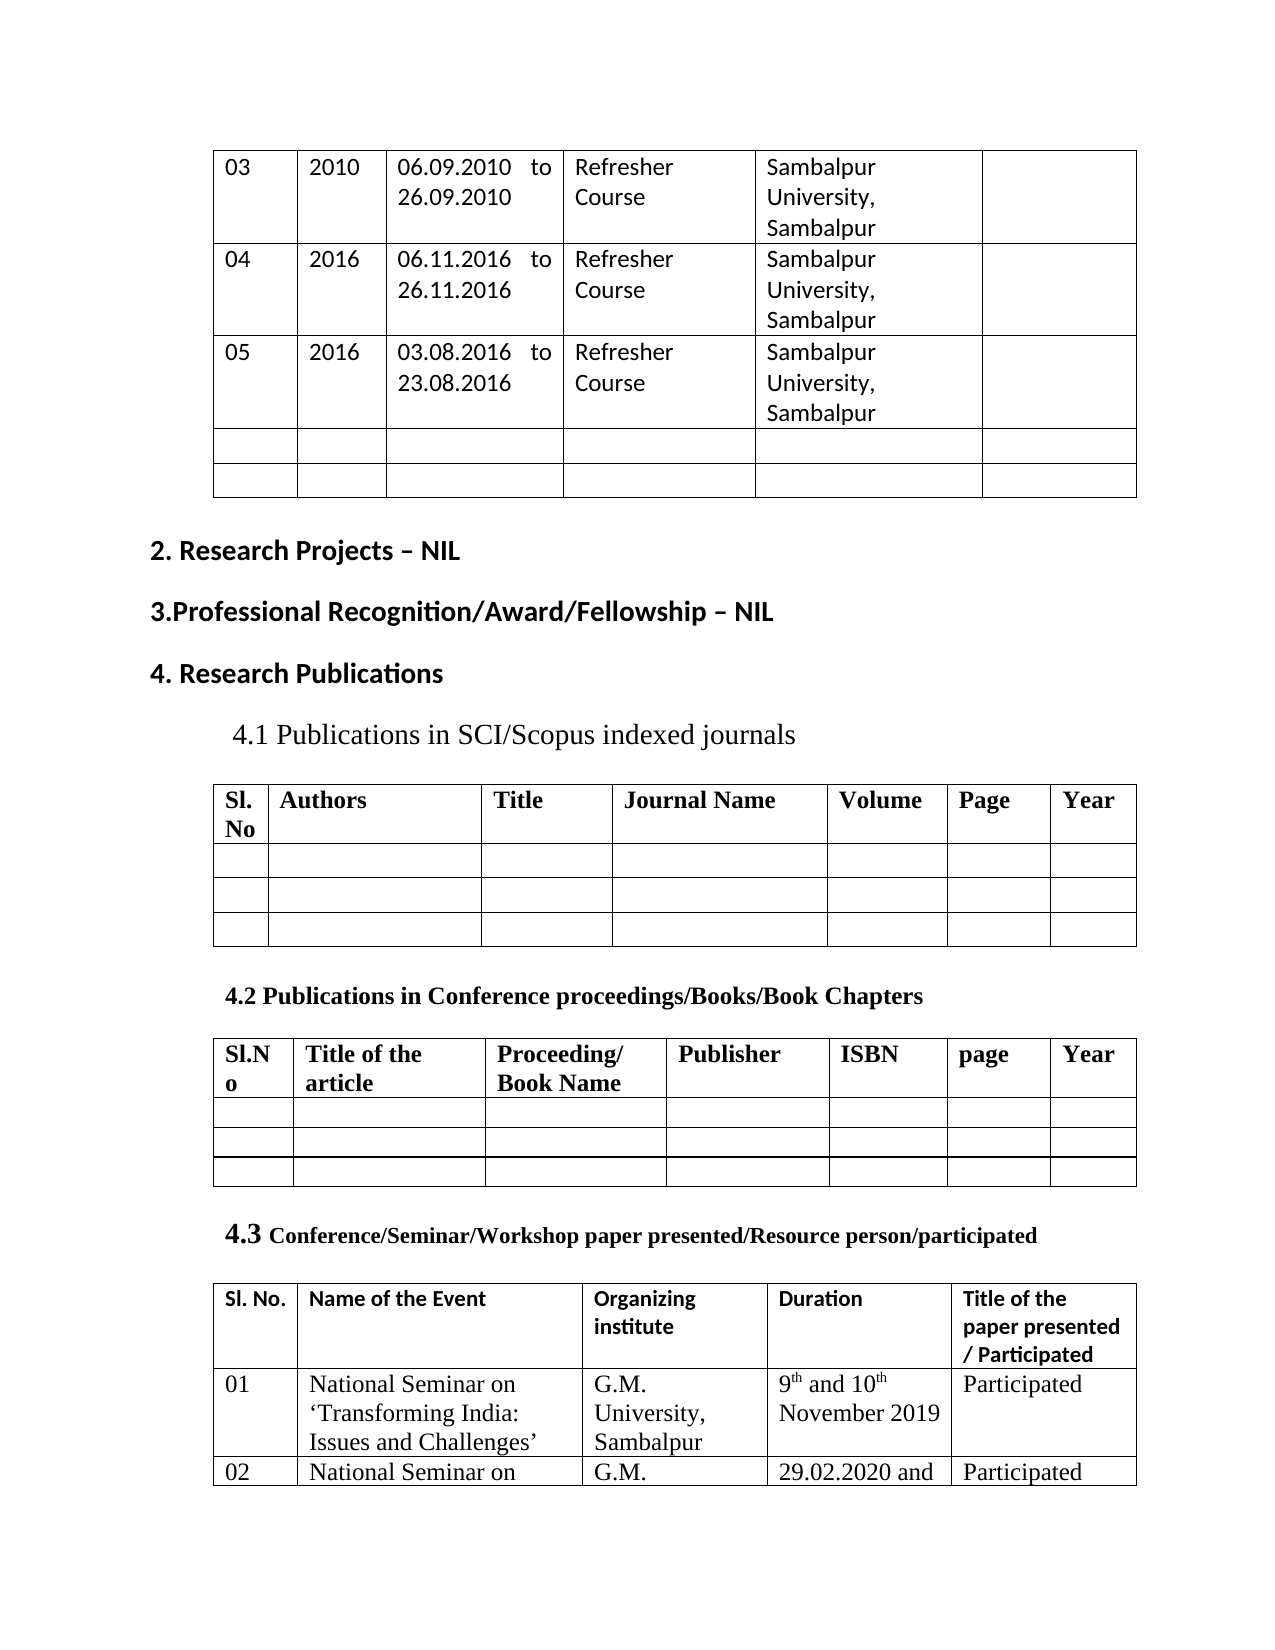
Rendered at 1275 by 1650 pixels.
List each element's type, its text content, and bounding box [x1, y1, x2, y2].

list 4.3 Conference/Seminar/Workshop paper presented/Resource person/participated [225, 1216, 1125, 1249]
table_cell [214, 1098, 293, 1127]
table_cell [948, 1098, 1050, 1127]
table_cell 9th and 10th November 2019 [768, 1369, 951, 1456]
table_cell 2010 [298, 151, 386, 243]
table_cell 06.09.2010 to 26.09.2010 [387, 151, 563, 243]
table_cell [948, 1128, 1050, 1156]
table_header Year [1051, 1039, 1136, 1097]
table_cell [214, 429, 297, 462]
table_cell [948, 913, 1050, 946]
table_cell Sambalpur University, Sambalpur [756, 244, 982, 335]
table_cell [1051, 1128, 1136, 1156]
table_cell [756, 464, 982, 497]
table_cell [828, 913, 947, 946]
table_cell [486, 1158, 666, 1186]
table_header Sl.No [214, 1039, 293, 1097]
table_cell 03.08.2016 to 23.08.2016 [387, 336, 563, 428]
table_cell [613, 844, 827, 877]
table_header Authors [269, 785, 481, 842]
table_cell [269, 913, 481, 946]
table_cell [756, 151, 982, 243]
table_header Publisher [667, 1039, 829, 1097]
list 4.1 Publications in SCI/Scopus indexed journals [225, 717, 1125, 750]
table_cell [948, 1158, 1050, 1186]
table_header Page [948, 785, 1050, 842]
table_cell [983, 336, 1136, 428]
table_cell [294, 1098, 485, 1127]
table_cell 2016 [298, 336, 386, 428]
table_cell G.M. University, Sambalpur [583, 1369, 767, 1456]
table_cell Refresher Course [564, 151, 755, 243]
table_header Title of the article [294, 1039, 485, 1097]
table_cell [294, 1128, 485, 1156]
table_cell [269, 878, 481, 912]
table_cell [828, 878, 947, 912]
table_cell [667, 1158, 829, 1186]
table_cell [948, 844, 1050, 877]
table_cell [1051, 844, 1136, 877]
table_cell [298, 429, 386, 462]
table_cell [828, 844, 947, 877]
text 2. Research Projects – NIL [150, 532, 1125, 567]
table_cell [387, 464, 563, 497]
table_cell 02 [214, 1457, 297, 1485]
table_cell 06.11.2016 to 26.11.2016 [387, 244, 563, 335]
table_cell [1051, 878, 1136, 912]
table_cell [486, 1098, 666, 1127]
table_cell [830, 1098, 947, 1127]
table_header Journal Name [613, 785, 827, 842]
table_cell 03 [214, 151, 297, 243]
table_header ISBN [830, 1039, 947, 1097]
table_cell [564, 429, 755, 462]
text 4. Research Publications [150, 655, 1125, 691]
table_header Name of the Event [298, 1284, 582, 1368]
table_cell [667, 1128, 829, 1156]
table_cell [667, 1098, 829, 1127]
table_cell [830, 1158, 947, 1186]
table_cell [387, 429, 563, 462]
table_cell [214, 1128, 293, 1156]
table_cell 01 [214, 1369, 297, 1456]
list 4.2 Publications in Conference proceedings/Books/Book Chapters [225, 981, 1125, 1009]
table_header Title of the paper presented / Participated [952, 1284, 1136, 1368]
table_cell National Seminar on ‘Transforming India: Issues and Challenges’ [298, 1369, 582, 1456]
table_header page [948, 1039, 1050, 1097]
table_cell [214, 878, 268, 912]
table_cell 2016 [298, 244, 386, 335]
table_cell 05 [214, 336, 297, 428]
table_cell [298, 464, 386, 497]
table_header Organizing institute [583, 1284, 767, 1368]
table_cell [214, 1158, 293, 1186]
table_cell [269, 844, 481, 877]
table_header Sl. No. [214, 1284, 297, 1368]
table_header Year [1051, 785, 1136, 842]
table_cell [768, 1457, 951, 1485]
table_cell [583, 1457, 767, 1485]
table_header Proceeding/ Book Name [486, 1039, 666, 1097]
table_header Duration [768, 1284, 951, 1368]
table_cell [830, 1128, 947, 1156]
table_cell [298, 1457, 582, 1485]
table_cell [1051, 1098, 1136, 1127]
table_cell [756, 429, 982, 462]
table_cell Refresher Course [564, 336, 755, 428]
table_header Title [482, 785, 612, 842]
table_cell [948, 878, 1050, 912]
table_cell [214, 844, 268, 877]
table_cell Participated [952, 1457, 1136, 1485]
table_cell 04 [214, 244, 297, 335]
table_header Sl.No [214, 785, 268, 842]
table_cell [214, 913, 268, 946]
text 3.Professional Recognition/Award/Fellowship – NIL [150, 593, 1125, 629]
table_cell Sambalpur University, Sambalpur [756, 336, 982, 428]
table_cell [482, 844, 612, 877]
table_cell [983, 151, 1136, 243]
table_cell [214, 464, 297, 497]
table_cell Refresher Course [564, 244, 755, 335]
table_cell [482, 878, 612, 912]
table_cell [983, 464, 1136, 497]
table_cell [294, 1158, 485, 1186]
table_cell [1051, 913, 1136, 946]
table_cell [564, 464, 755, 497]
table_header Volume [828, 785, 947, 842]
table_cell [1051, 1158, 1136, 1186]
table_cell Participated [952, 1369, 1136, 1456]
table_cell [983, 244, 1136, 335]
table_cell [482, 913, 612, 946]
table_cell [613, 878, 827, 912]
table_cell [486, 1128, 666, 1156]
table_cell [983, 429, 1136, 462]
table_cell [613, 913, 827, 946]
